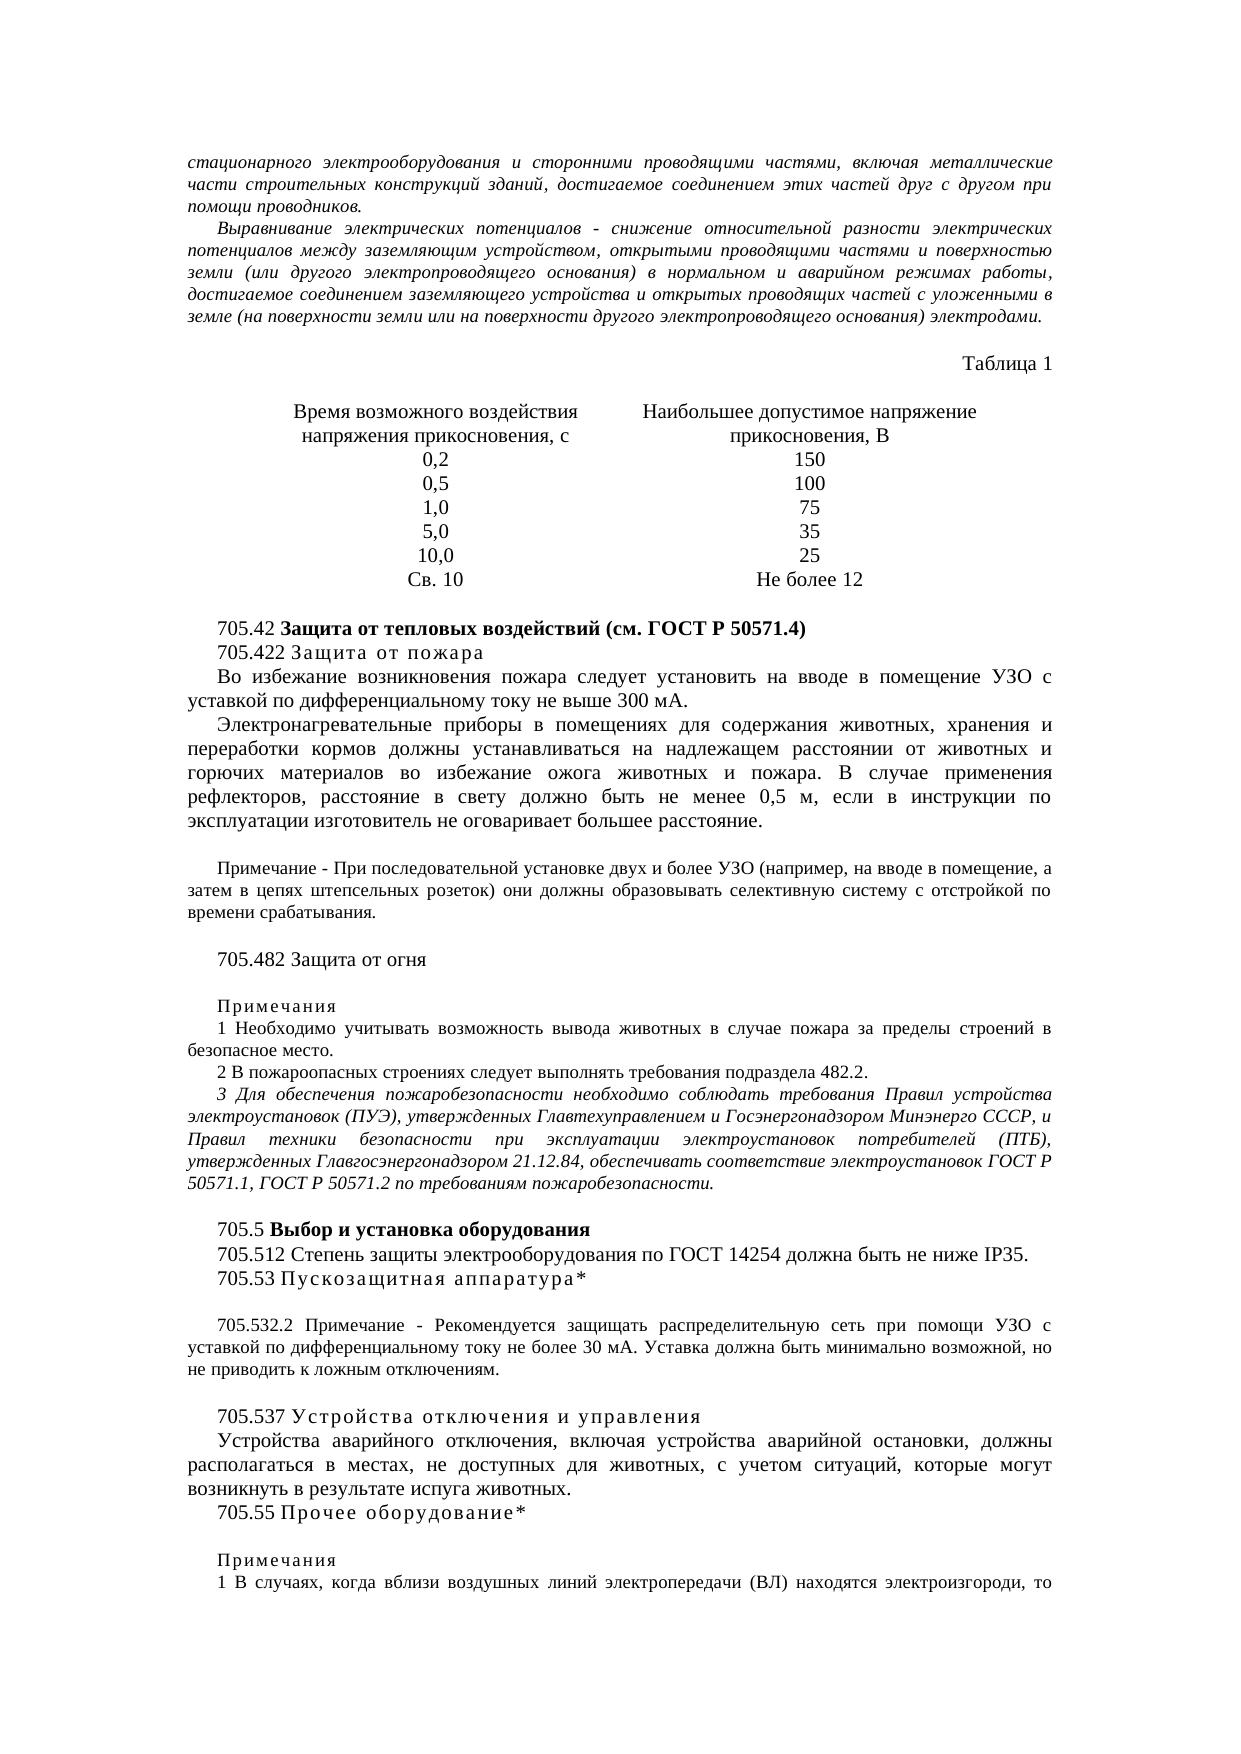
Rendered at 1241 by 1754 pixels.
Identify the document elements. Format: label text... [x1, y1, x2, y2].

table_cell Св. 10 [246, 567, 625, 591]
table_cell 100 [625, 471, 994, 495]
text Примечания [187, 1548, 1053, 1570]
table_cell 10,0 [246, 543, 625, 567]
table_cell 0,5 [246, 471, 625, 495]
table_cell 150 [625, 447, 994, 471]
text Примечание - При последовательной установке двух и более УЗО (например, на вводе в помещение, а затем в цепях штепсельных розеток) они должны образовывать селективную систему с отстройкой по времени срабатывания. [187, 856, 1053, 922]
text 705.53 Пускозащитная аппаратура* [187, 1265, 1053, 1289]
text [187, 150, 1053, 216]
text 2 В пожароопасных строениях следует выполнять требования подраздела 482.2. [187, 1061, 1053, 1083]
table_cell 0,2 [246, 447, 625, 471]
text 705.5 Выбор и установка оборудования [187, 1217, 1053, 1241]
text 705.482 Защита от огня [187, 946, 1053, 970]
text Примечания [187, 994, 1053, 1017]
text Во избежание возникновения пожара следует установить на вводе в помещение УЗО с уставкой по дифференциальному току не выше 300 мА. [187, 663, 1053, 712]
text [187, 1570, 1053, 1592]
text 705.42 Защита от тепловых воздействий (см. ГОСТ Р 50571.4) [187, 615, 1053, 639]
text 1 Необходимо учитывать возможность вывода животных в случае пожара за пределы строений в безопасное место. [187, 1017, 1053, 1061]
text 705.532.2 Примечание - Рекомендуется защищать распределительную сеть при помощи УЗО с уставкой по дифференциальному току не более 30 мА. Уставка должна быть минимально возможной, но не приводить к ложным отключениям. [187, 1313, 1053, 1380]
text Устройства аварийного отключения, включая устройства аварийной остановки, должны располагаться в местах, не доступных для животных, с учетом ситуаций, которые могут возникнуть в результате испуга животных. [187, 1428, 1053, 1500]
table_cell 1,0 [246, 495, 625, 519]
table_cell Не более 12 [625, 567, 994, 591]
table_header Наибольшее допустимое напряжение прикосновения, В [625, 399, 994, 447]
text 3 Для обеспечения пожаробезопасности необходимо соблюдать требования Правил устройства электроустановок (ПУЭ), утвержденных Главтехуправлением и Госэнергонадзором Минэнерго СССР, и Правил техники безопасности при эксплуатации электроустановок потребителей (ПТБ), утвержденных Главгосэнергонадзором 21.12.84, обеспечивать соответствие электроустановок ГОСТ Р 50571.1, ГОСТ Р 50571.2 по требованиям пожаробезопасности. [187, 1083, 1053, 1193]
text Электронагревательные приборы в помещениях для содержания животных, хранения и переработки кормов должны устанавливаться на надлежащем расстоянии от животных и горючих материалов во избежание ожога животных и пожара. В случае применения рефлекторов, расстояние в свету должно быть не менее 0,5 м, если в инструкции по эксплуатации изготовитель не оговаривает большее расстояние. [187, 712, 1053, 832]
text Таблица 1 [187, 351, 1053, 375]
table_cell 75 [625, 495, 994, 519]
text Выравнивание электрических потенциалов - снижение относительной разности электрических потенциалов между заземляющим устройством, открытыми проводящими частями и поверхностью земли (или другого электропроводящего основания) в нормальном и аварийном режимах работы, достигаемое соединением заземляющего устройства и открытых проводящих частей с уложенными в земле (на поверхности земли или на поверхности другого электропроводящего основания) электродами. [187, 216, 1053, 327]
text 705.55 Прочее оборудование* [187, 1500, 1053, 1524]
table_cell 5,0 [246, 519, 625, 543]
text 705.512 Степень защиты электрооборудования по ГОСТ 14254 должна быть не ниже IP35. [187, 1241, 1053, 1265]
text 705.422 Защита от пожара [187, 639, 1053, 663]
table_header Время возможного воздействия напряжения прикосновения, с [246, 399, 625, 447]
table_cell 25 [625, 543, 994, 567]
text 705.537 Устройства отключения и управления [187, 1404, 1053, 1428]
table_cell 35 [625, 519, 994, 543]
